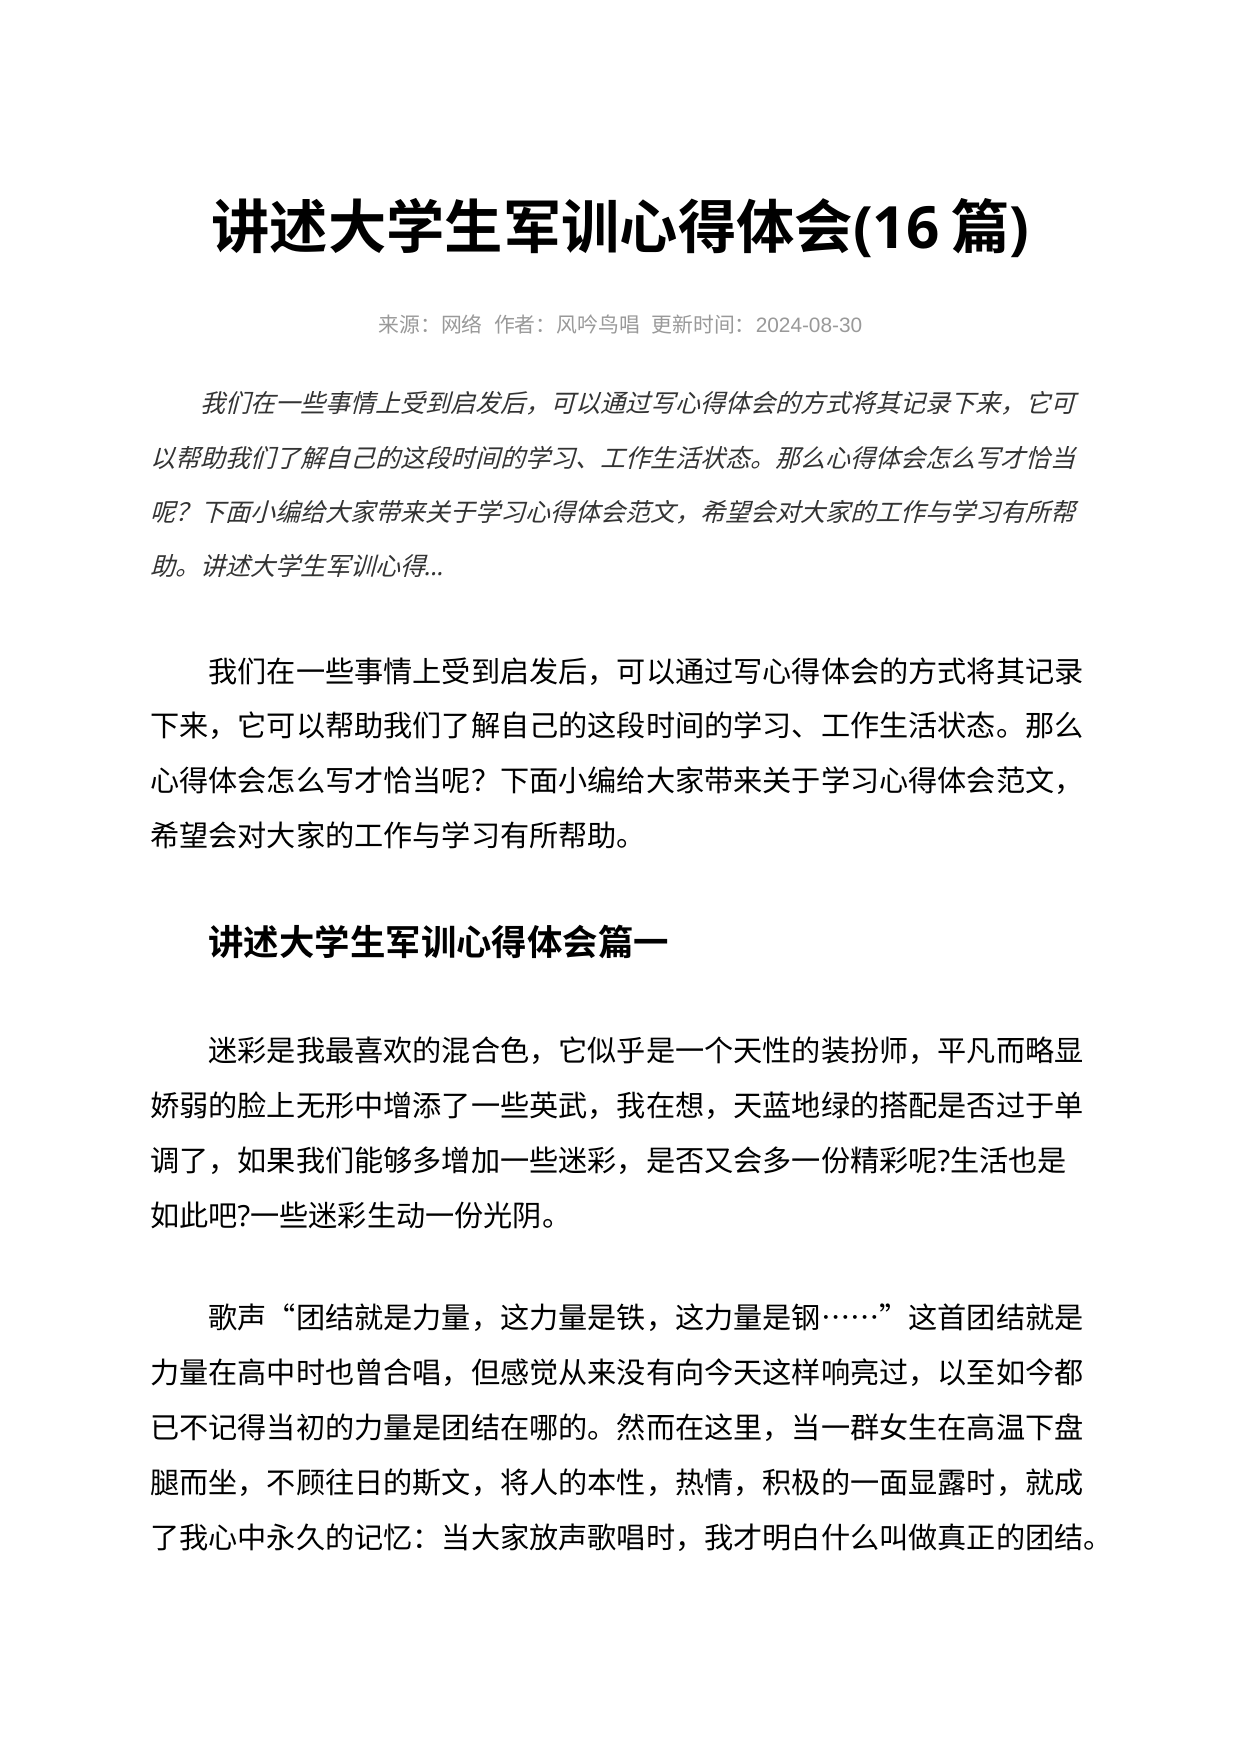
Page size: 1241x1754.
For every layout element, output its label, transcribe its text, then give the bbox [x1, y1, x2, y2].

text 讲述大学生军训心得体会篇一 [150, 914, 1090, 966]
text 我们在一些事情上受到启发后，可以通过写心得体会的方式将其记录下来，它可以帮助我们了解自己的这段时间的学习、工作生活状态。那么心得体会怎么写才恰当呢？下面小编给大家带来关于学习心得体会范文，希望会对大家的工作与学习有所帮助。 [150, 648, 1090, 855]
text 迷彩是我最喜欢的混合色，它似乎是一个天性的装扮师，平凡而略显娇弱的脸上无形中增添了一些英武，我在想，天蓝地绿的搭配是否过于单调了，如果我们能够多增加一些迷彩，是否又会多一份精彩呢?生活也是如此吧?一些迷彩生动一份光阴。 [150, 1028, 1090, 1235]
subtitle 讲述大学生军训心得体会(16篇) [150, 181, 1090, 266]
text 来源：网络 作者：风吟鸟唱 更新时间：2024-08-30 [150, 313, 1090, 337]
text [150, 1295, 1090, 1557]
text 我们在一些事情上受到启发后，可以通过写心得体会的方式将其记录下来，它可以帮助我们了解自己的这段时间的学习、工作生活状态。那么心得体会怎么写才恰当呢？下面小编给大家带来关于学习心得体会范文，希望会对大家的工作与学习有所帮助。讲述大学生军训心得... [150, 384, 1090, 583]
